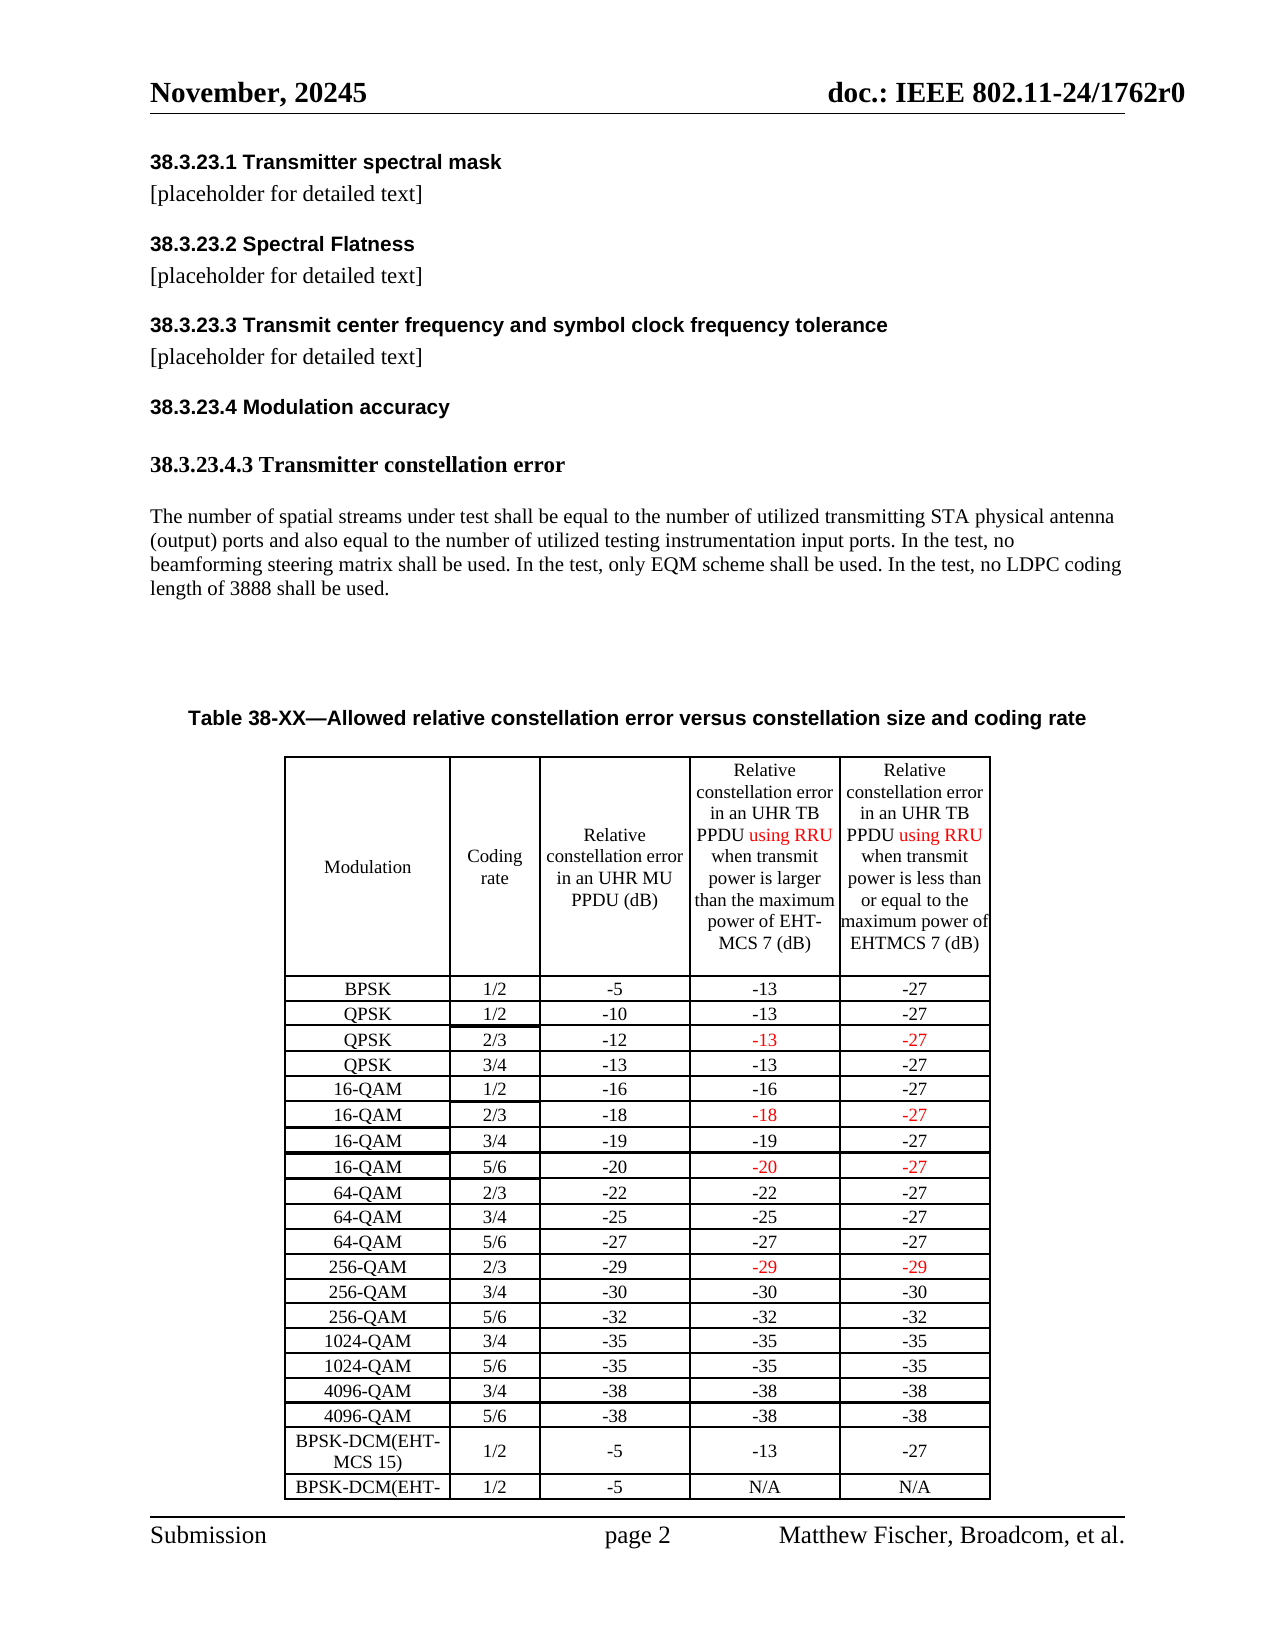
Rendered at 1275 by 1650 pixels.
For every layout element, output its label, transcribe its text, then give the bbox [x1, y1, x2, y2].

table_cell 256-QAM [286, 1280, 449, 1302]
table_cell 5/6 [451, 1230, 539, 1253]
table_cell -19 [541, 1128, 689, 1151]
table_cell -38 [691, 1404, 839, 1426]
table_cell -38 [691, 1379, 839, 1401]
table_cell -19 [691, 1128, 839, 1151]
table_cell -22 [541, 1179, 689, 1203]
table_cell -5 [541, 1475, 689, 1497]
table_cell 3/4 [451, 1128, 539, 1151]
table_cell -29 [541, 1255, 689, 1277]
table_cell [286, 1475, 449, 1497]
text Table 38-XX—Allowed relative constellation error versus constellation size and coding rate [150, 706, 1125, 729]
table_cell -32 [541, 1304, 689, 1327]
table_header Relative constellation error in an UHR TB PPDU using RRU when transmit power is less than or equal to the maximum power of EHTMCS 7 (dB) [841, 758, 989, 975]
table_cell -18 [541, 1102, 689, 1126]
text 38.3.23.1 Transmitter spectral mask [150, 150, 1125, 174]
table_cell 2/3 [451, 1103, 539, 1126]
table_cell 5/6 [451, 1404, 539, 1426]
table_cell -13 [691, 1026, 839, 1050]
table_cell 256-QAM [286, 1304, 449, 1327]
table_cell -25 [691, 1205, 839, 1228]
table_cell -38 [841, 1379, 989, 1401]
table_cell -13 [691, 1052, 839, 1075]
table_cell -35 [691, 1354, 839, 1377]
table_cell N/A [691, 1475, 839, 1497]
table_cell QPSK [286, 1026, 449, 1050]
table_cell -30 [541, 1280, 689, 1302]
table_cell N/A [841, 1475, 989, 1497]
table_cell 4096-QAM [286, 1404, 449, 1426]
table_cell -27 [841, 1154, 989, 1177]
text [placeholder for detailed text] [150, 180, 1125, 207]
table_cell 16-QAM [286, 1155, 449, 1177]
table_cell 3/4 [451, 1379, 539, 1401]
table_cell -27 [691, 1230, 839, 1253]
table_cell -5 [541, 977, 689, 999]
table_cell -27 [841, 1428, 989, 1473]
table_cell 3/4 [451, 1329, 539, 1352]
table_cell 3/4 [451, 1052, 539, 1075]
table_cell 64-QAM [286, 1180, 449, 1203]
table_cell 3/4 [451, 1205, 539, 1228]
table_cell BPSK [286, 977, 449, 999]
table_cell -38 [841, 1404, 989, 1426]
table_cell -29 [841, 1255, 989, 1277]
table_cell -5 [541, 1428, 689, 1473]
table_header Modulation [286, 758, 449, 975]
table_cell -27 [841, 1002, 989, 1024]
table_cell -12 [541, 1026, 689, 1050]
table_cell -13 [541, 1052, 689, 1075]
table_cell -38 [541, 1379, 689, 1401]
table_cell 2/3 [451, 1255, 539, 1277]
table_cell 2/3 [451, 1180, 539, 1203]
table_cell 5/6 [451, 1304, 539, 1327]
text 38.3.23.2 Spectral Flatness [150, 232, 1125, 256]
table_cell QPSK [286, 1052, 449, 1075]
table_cell 1/2 [451, 1002, 539, 1024]
table_cell 1/2 [451, 1428, 539, 1473]
table_cell -16 [541, 1077, 689, 1100]
table_cell 16-QAM [286, 1129, 449, 1151]
text [placeholder for detailed text] [150, 343, 1125, 370]
table_cell 1024-QAM [286, 1329, 449, 1352]
table_header Relative constellation error in an UHR TB PPDU using RRU when transmit power is larger than the maximum power of EHT-MCS 7 (dB) [691, 758, 839, 975]
table_cell 1/2 [451, 977, 539, 999]
text The number of spatial streams under test shall be equal to the number of utilized transmitting STA physical antenna (output) ports and also equal to the number of utilized testing instrumentation input ports. In the test, no beamforming steering matrix shall be used. In the test, only EQM scheme shall be used. In the test, no LDPC coding length of 3888 shall be used. [150, 504, 1125, 600]
table_cell -27 [841, 1026, 989, 1050]
table_cell 5/6 [451, 1154, 539, 1177]
table_cell -13 [691, 977, 839, 999]
table_cell QPSK [286, 1002, 449, 1024]
table_cell -22 [691, 1179, 839, 1203]
table_cell -13 [691, 1428, 839, 1473]
table_cell -38 [541, 1404, 689, 1426]
table_cell 64-QAM [286, 1205, 449, 1228]
table_cell -27 [841, 1179, 989, 1203]
table_cell 4096-QAM [286, 1379, 449, 1401]
table_cell -32 [841, 1304, 989, 1327]
table_cell BPSK-DCM(EHT-MCS 15) [286, 1428, 449, 1473]
table_cell -35 [541, 1354, 689, 1377]
table_cell -27 [841, 977, 989, 999]
table_cell -25 [541, 1205, 689, 1228]
table_cell 1024-QAM [286, 1354, 449, 1377]
table_header Relative constellation error in an UHR MU PPDU (dB) [541, 758, 689, 975]
table_cell -35 [541, 1329, 689, 1352]
table_cell -16 [691, 1077, 839, 1100]
table_cell 16-QAM [286, 1077, 449, 1100]
table_cell -35 [841, 1354, 989, 1377]
table_cell -27 [541, 1230, 689, 1253]
table_cell -27 [841, 1128, 989, 1151]
table_cell -20 [691, 1154, 839, 1177]
table_cell 2/3 [451, 1028, 539, 1050]
table_cell 64-QAM [286, 1230, 449, 1253]
table_cell 5/6 [451, 1354, 539, 1377]
table_cell 3/4 [451, 1280, 539, 1302]
table_cell -20 [541, 1154, 689, 1177]
table_cell -27 [841, 1077, 989, 1100]
table_cell -18 [691, 1102, 839, 1126]
table_cell -10 [541, 1002, 689, 1024]
table_cell -35 [691, 1329, 839, 1352]
table_cell -27 [841, 1102, 989, 1126]
table_cell -30 [841, 1280, 989, 1302]
table_cell -35 [841, 1329, 989, 1352]
table_cell -29 [691, 1255, 839, 1277]
table_cell 16-QAM [286, 1102, 449, 1126]
table_cell -30 [691, 1280, 839, 1302]
text 38.3.23.4.3 Transmitter constellation error [150, 451, 1125, 478]
table_cell -32 [691, 1304, 839, 1327]
table_cell -27 [841, 1230, 989, 1253]
table_cell -27 [841, 1205, 989, 1228]
table_cell 256-QAM [286, 1255, 449, 1277]
table_cell 1/2 [451, 1475, 539, 1497]
text [placeholder for detailed text] [150, 262, 1125, 288]
table_cell 1/2 [451, 1077, 539, 1100]
table_cell -27 [841, 1052, 989, 1075]
table_header Coding rate [451, 758, 539, 975]
text 38.3.23.3 Transmit center frequency and symbol clock frequency tolerance [150, 313, 1125, 337]
text 38.3.23.4 Modulation accuracy [150, 395, 1125, 419]
table_cell -13 [691, 1002, 839, 1024]
